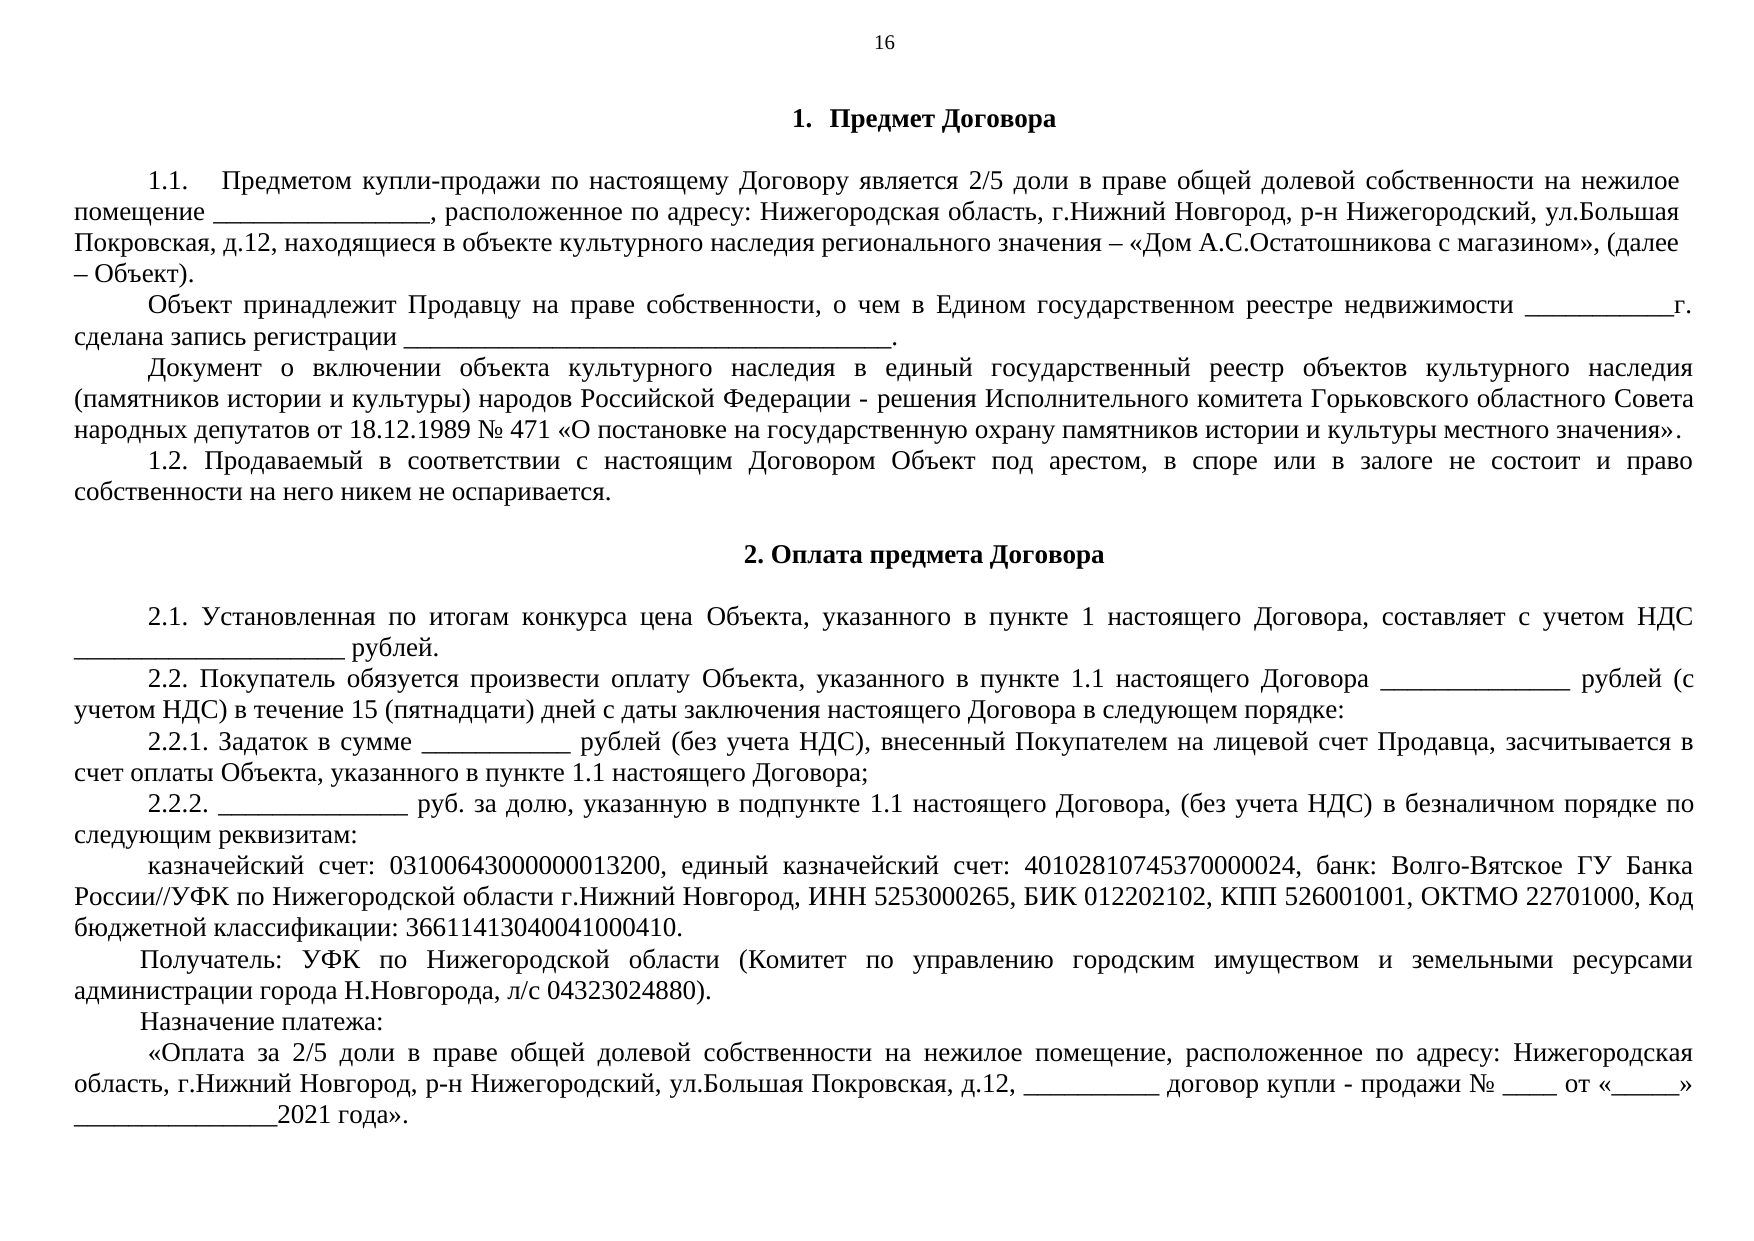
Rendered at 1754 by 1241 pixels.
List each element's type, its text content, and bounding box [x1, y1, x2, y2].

text «Оплата за 2/5 доли в праве общей долевой собственности на нежилое помещение, расположенное по адресу: Нижегородская область, г.Нижний Новгород, р-н Нижегородский, ул.Большая Покровская, д.12, __________ договор купли - продажи № ____ от «_____» _______________2021 года». [74, 1036, 1695, 1129]
text Объект принадлежит Продавцу на праве собственности, о чем в Едином государственном реестре недвижимости ___________г. сделана запись регистрации ____________________________________. [74, 289, 1695, 351]
text 2. Оплата предмета Договора [74, 538, 1701, 569]
text Назначение платежа: [74, 1005, 1695, 1036]
list Предмет Договора [148, 102, 1701, 133]
text Получатель: УФК по Нижегородской области (Комитет по управлению городским имуществом и земельными ресурсами администрации города Н.Новгорода, л/с 04323024880). [74, 943, 1695, 1005]
text казначейский счет: 03100643000000013200, единый казначейский счет: 40102810745370000024, банк: Волго-Вятское ГУ Банка России//УФК по Нижегородской области г.Нижний Новгород, ИНН 5253000265, БИК 012202102, КПП 526001001, ОКТМО 22701000, Код бюджетной классификации: 36611413040041000410. [74, 849, 1695, 943]
text Документ о включении объекта культурного наследия в единый государственный реестр объектов культурного наследия (памятников истории и культуры) народов Российской Федерации - решения Исполнительного комитета Горьковского областного Совета народных депутатов от 18.12.1989 № 471 «О постановке на государственную охрану памятников истории и культуры местного значения». [74, 351, 1695, 444]
list Предметом купли-продажи по настоящему Договору является 2/5 доли в праве общей долевой собственности на нежилое помещение ________________, расположенное по адресу: Нижегородская область, г.Нижний Новгород, р-н Нижегородский, ул.Большая Покровская, д.12, находящиеся в объекте культурного наследия регионального значения – «Дом А.С.Остатошникова с магазином», (далее – Объект). [74, 164, 1681, 289]
text 1.2. Продаваемый в соответствии с настоящим Договором Объект под арестом, в споре или в залоге не состоит и право собственности на него никем не оспаривается. [74, 444, 1695, 507]
text 2.1. Установленная по итогам конкурса цена Объекта, указанного в пункте 1 настоящего Договора, составляет с учетом НДС ____________________ рублей. [74, 600, 1695, 662]
text 2.2. Покупатель обязуется произвести оплату Объекта, указанного в пункте 1.1 настоящего Договора ______________ рублей (с учетом НДС) в течение 15 (пятнадцати) дней с даты заключения настоящего Договора в следующем порядке: [74, 662, 1695, 725]
text 2.2.2. ______________ руб. за долю, указанную в подпункте 1.1 настоящего Договора, (без учета НДС) в безналичном порядке по следующим реквизитам: [74, 787, 1695, 849]
text 2.2.1. Задаток в сумме ___________ рублей (без учета НДС), внесенный Покупателем на лицевой счет Продавца, засчитывается в счет оплаты Объекта, указанного в пункте 1.1 настоящего Договора; [74, 725, 1695, 787]
